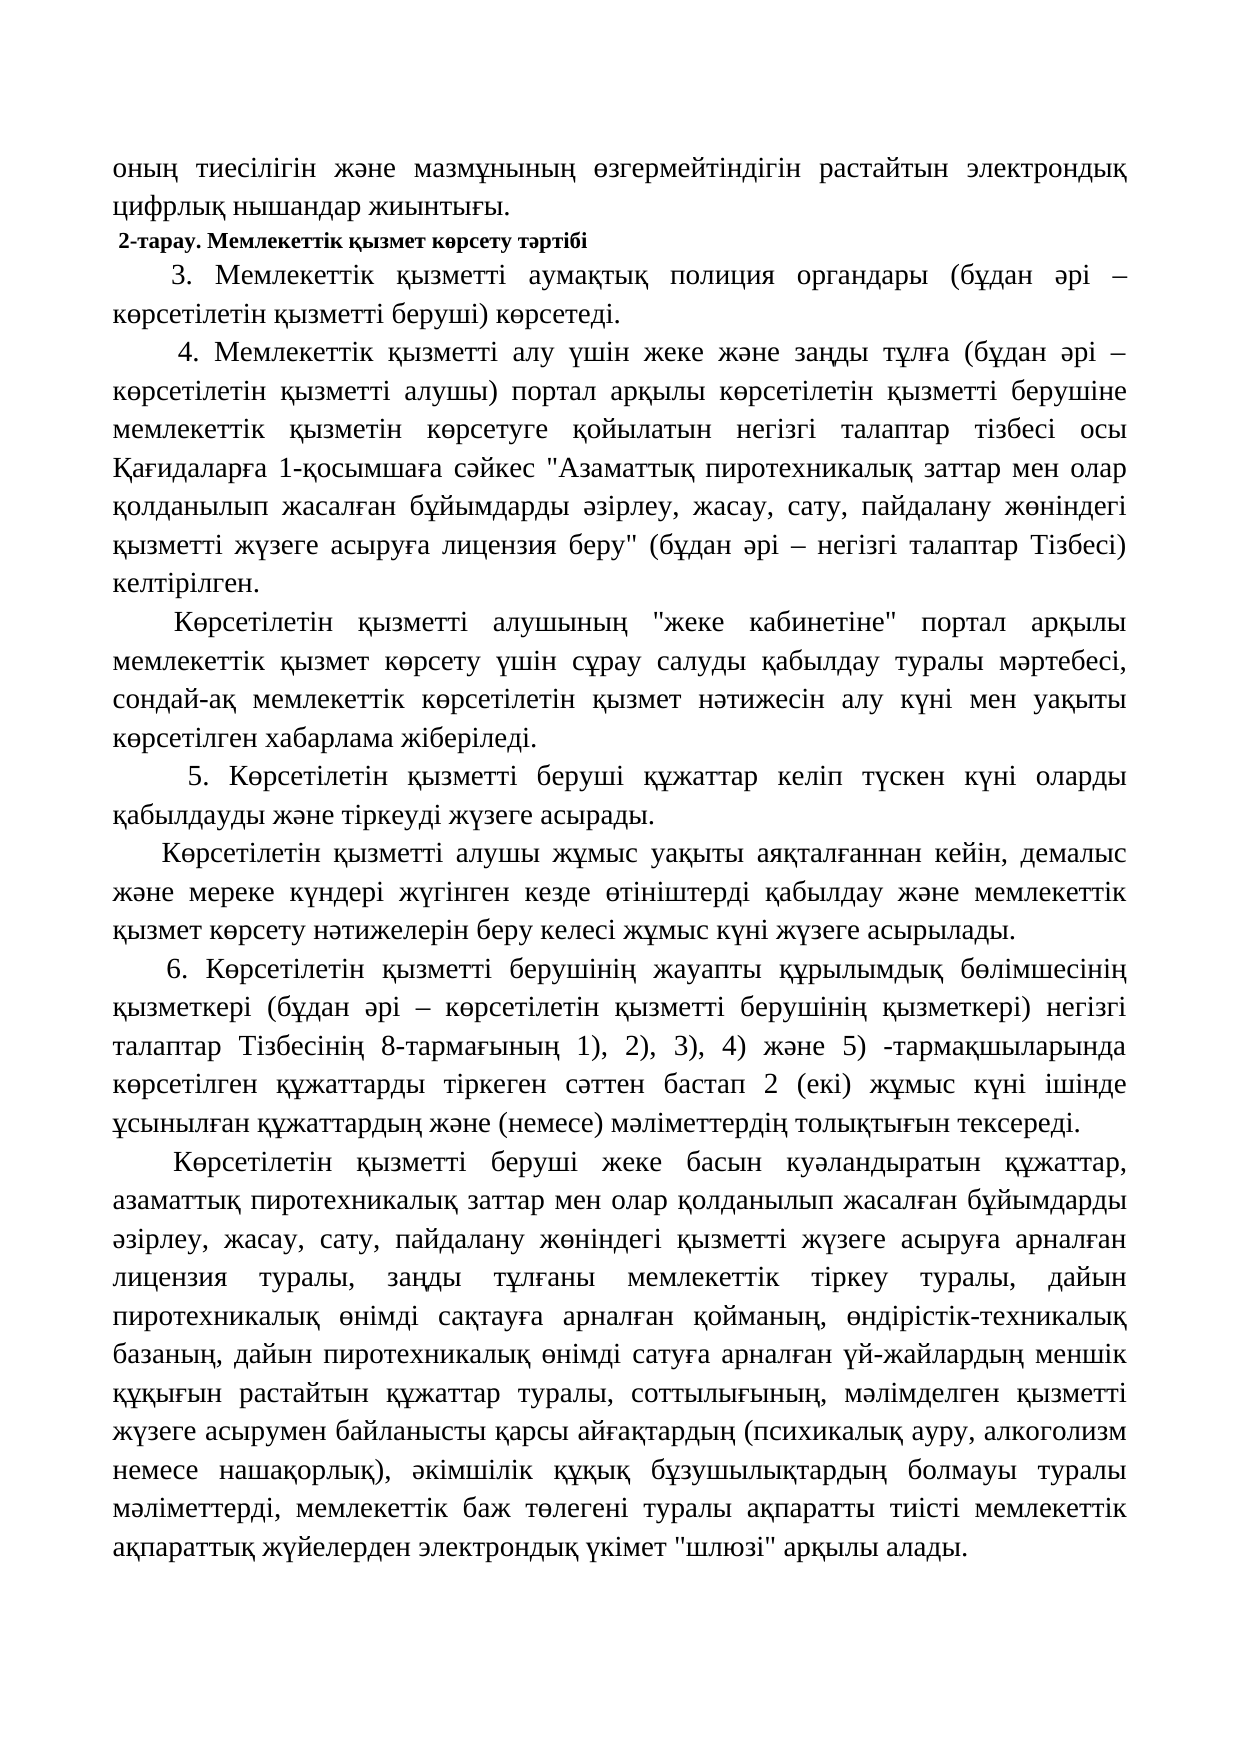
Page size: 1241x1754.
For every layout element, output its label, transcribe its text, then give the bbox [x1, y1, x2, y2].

text 3. Мемлекеттік қызметті аумақтық полиция органдары (бұдан әрі – көрсетілетін қызметті беруші) көрсетеді. [112, 257, 1128, 329]
text Көрсетілетін қызметті алушының "жеке кабинетіне" портал арқылы мемлекеттік қызмет көрсету үшін сұрау салуды қабылдау туралы мәртебесі, сондай-ақ мемлекеттік көрсетілетін қызмет нәтижесін алу күні мен уақыты көрсетілген хабарлама жіберіледі. [112, 604, 1128, 753]
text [112, 150, 1128, 222]
text Көрсетілетін қызметті беруші жеке басын куәландыратын құжаттар, азаматтық пиротехникалық заттар мен олар қолданылып жасалған бұйымдарды әзірлеу, жасау, сату, пайдалану жөніндегі қызметті жүзеге асыруға арналған лицензия туралы, заңды тұлғаны мемлекеттік тіркеу туралы, дайын пиротехникалық өнімді сақтауға арналған қойманың, өндірістік-техникалық базаның, дайын пиротехникалық өнімді сатуға арналған үй-жайлардың меншік құқығын растайтын құжаттар туралы, соттылығының, мәлімделген қызметті жүзеге асырумен байланысты қарсы айғақтардың (психикалық ауру, алкоголизм немесе нашақорлық), әкімшілік құқық бұзушылықтардың болмауы туралы мәліметтерді, мемлекеттік баж төлегені туралы ақпаратты тиісті мемлекеттік ақпараттық жүйелерден электрондық үкімет "шлюзі" арқылы алады. [112, 1144, 1128, 1563]
text 2-тарау. Мемлекеттік қызмет көрсету тәртібі [112, 227, 1128, 253]
text Көрсетілетін қызметті алушы жұмыс уақыты аяқталғаннан кейін, демалыс және мереке күндері жүгінген кезде өтініштерді қабылдау және мемлекеттік қызмет көрсету нәтижелерін беру келесі жұмыс күні жүзеге асырылады. [112, 835, 1128, 946]
text 5. Көрсетілетін қызметті беруші құжаттар келіп түскен күні оларды қабылдауды және тіркеуді жүзеге асырады. [112, 758, 1128, 830]
text 4. Мемлекеттік қызметті алу үшін жеке және заңды тұлға (бұдан әрі – көрсетілетін қызметті алушы) портал арқылы көрсетілетін қызметті берушіне мемлекеттік қызметін көрсетуге қойылатын негізгі талаптар тізбесі осы Қағидаларға 1-қосымшаға сәйкес "Азаматтық пиротехникалық заттар мен олар қолданылып жасалған бұйымдарды әзірлеу, жасау, сату, пайдалану жөніндегі қызметті жүзеге асыруға лицензия беру" (бұдан әрі – негізгі талаптар Тізбесі) келтірілген. [112, 334, 1128, 599]
text 6. Көрсетілетін қызметті берушінің жауапты құрылымдық бөлімшесінің қызметкері (бұдан әрі – көрсетілетін қызметті берушінің қызметкері) негізгі талаптар Тізбесінің 8-тармағының 1), 2), 3), 4) және 5) -тармақшыларында көрсетілген құжаттарды тіркеген сәттен бастап 2 (екі) жұмыс күні ішінде ұсынылған құжаттардың және (немесе) мәліметтердің толықтығын тексереді. [112, 951, 1128, 1139]
